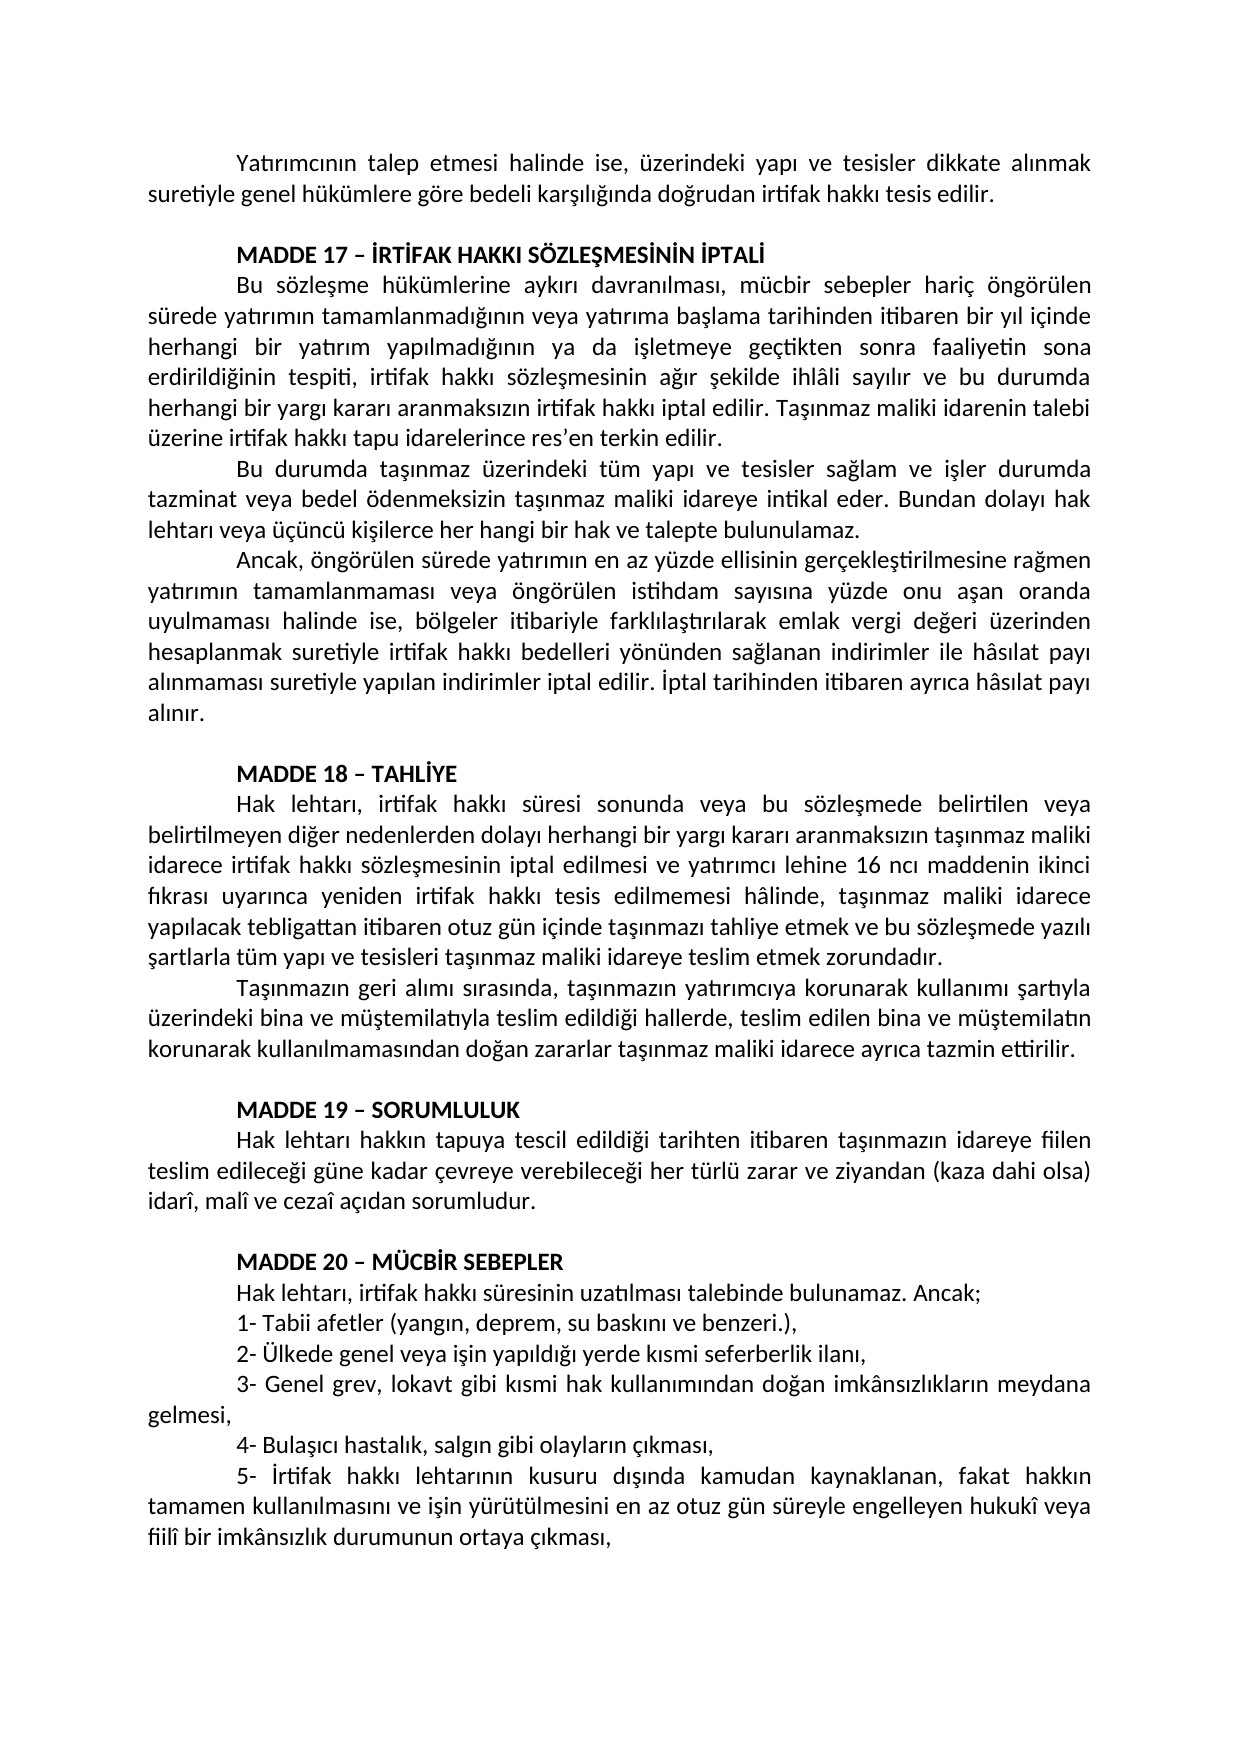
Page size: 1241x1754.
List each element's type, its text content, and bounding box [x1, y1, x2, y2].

text MADDE 19 – SORUMLULUK [148, 1094, 1093, 1124]
text MADDE 20 – MÜCBİR SEBEPLER [148, 1246, 1093, 1277]
text Taşınmazın geri alımı sırasında, taşınmazın yatırımcıya korunarak kullanımı şartıyla üzerindeki bina ve müştemilatıyla teslim edildiği hallerde, teslim edilen bina ve müştemilatın korunarak kullanılmamasından doğan zararlar taşınmaz maliki idarece ayrıca tazmin ettirilir. [148, 972, 1093, 1063]
text 3- Genel grev, lokavt gibi kısmi hak kullanımından doğan imkânsızlıkların meydana gelmesi, [148, 1368, 1093, 1429]
text Hak lehtarı hakkın tapuya tescil edildiği tarihten itibaren taşınmazın idareye fiilen teslim edileceği güne kadar çevreye verebileceği her türlü zarar ve ziyandan (kaza dahi olsa) idarî, malî ve cezaî açıdan sorumludur. [148, 1124, 1093, 1216]
text 5- İrtifak hakkı lehtarının kusuru dışında kamudan kaynaklanan, fakat hakkın tamamen kullanılmasını ve işin yürütülmesini en az otuz gün süreyle engelleyen hukukî veya fiilî bir imkânsızlık durumunun ortaya çıkması, [148, 1460, 1093, 1552]
text Hak lehtarı, irtifak hakkı süresinin uzatılması talebinde bulunamaz. Ancak; [148, 1277, 1093, 1307]
text Ancak, öngörülen sürede yatırımın en az yüzde ellisinin gerçekleştirilmesine rağmen yatırımın tamamlanmaması veya öngörülen istihdam sayısına yüzde onu aşan oranda uyulmaması halinde ise, bölgeler itibariyle farklılaştırılarak emlak vergi değeri üzerinden hesaplanmak suretiyle irtifak hakkı bedelleri yönünden sağlanan indirimler ile hâsılat payı alınmaması suretiyle yapılan indirimler iptal edilir. İptal tarihinden itibaren ayrıca hâsılat payı alınır. [148, 544, 1093, 727]
text 1- Tabii afetler (yangın, deprem, su baskını ve benzeri.), [148, 1307, 1093, 1338]
text Yatırımcının talep etmesi halinde ise, üzerindeki yapı ve tesisler dikkate alınmak suretiyle genel hükümlere göre bedeli karşılığında doğrudan irtifak hakkı tesis edilir. [148, 148, 1093, 209]
text 4- Bulaşıcı hastalık, salgın gibi olayların çıkması, [148, 1429, 1093, 1460]
text 2- Ülkede genel veya işin yapıldığı yerde kısmi seferberlik ilanı, [148, 1338, 1093, 1368]
text MADDE 18 – TAHLİYE [148, 758, 1093, 788]
text MADDE 17 – İRTİFAK HAKKI SÖZLEŞMESİNİN İPTALİ [148, 239, 1093, 270]
text Bu durumda taşınmaz üzerindeki tüm yapı ve tesisler sağlam ve işler durumda tazminat veya bedel ödenmeksizin taşınmaz maliki idareye intikal eder. Bundan dolayı hak lehtarı veya üçüncü kişilerce her hangi bir hak ve talepte bulunulamaz. [148, 453, 1093, 544]
text Hak lehtarı, irtifak hakkı süresi sonunda veya bu sözleşmede belirtilen veya belirtilmeyen diğer nedenlerden dolayı herhangi bir yargı kararı aranmaksızın taşınmaz maliki idarece irtifak hakkı sözleşmesinin iptal edilmesi ve yatırımcı lehine 16 ncı maddenin ikinci fıkrası uyarınca yeniden irtifak hakkı tesis edilmemesi hâlinde, taşınmaz maliki idarece yapılacak tebligattan itibaren otuz gün içinde taşınmazı tahliye etmek ve bu sözleşmede yazılı şartlarla tüm yapı ve tesisleri taşınmaz maliki idareye teslim etmek zorundadır. [148, 788, 1093, 972]
text Bu sözleşme hükümlerine aykırı davranılması, mücbir sebepler hariç öngörülen sürede yatırımın tamamlanmadığının veya yatırıma başlama tarihinden itibaren bir yıl içinde herhangi bir yatırım yapılmadığının ya da işletmeye geçtikten sonra faaliyetin sona erdirildiğinin tespiti, irtifak hakkı sözleşmesinin ağır şekilde ihlâli sayılır ve bu durumda herhangi bir yargı kararı aranmaksızın irtifak hakkı iptal edilir. Taşınmaz maliki idarenin talebi üzerine irtifak hakkı tapu idarelerince res’en terkin edilir. [148, 270, 1093, 453]
